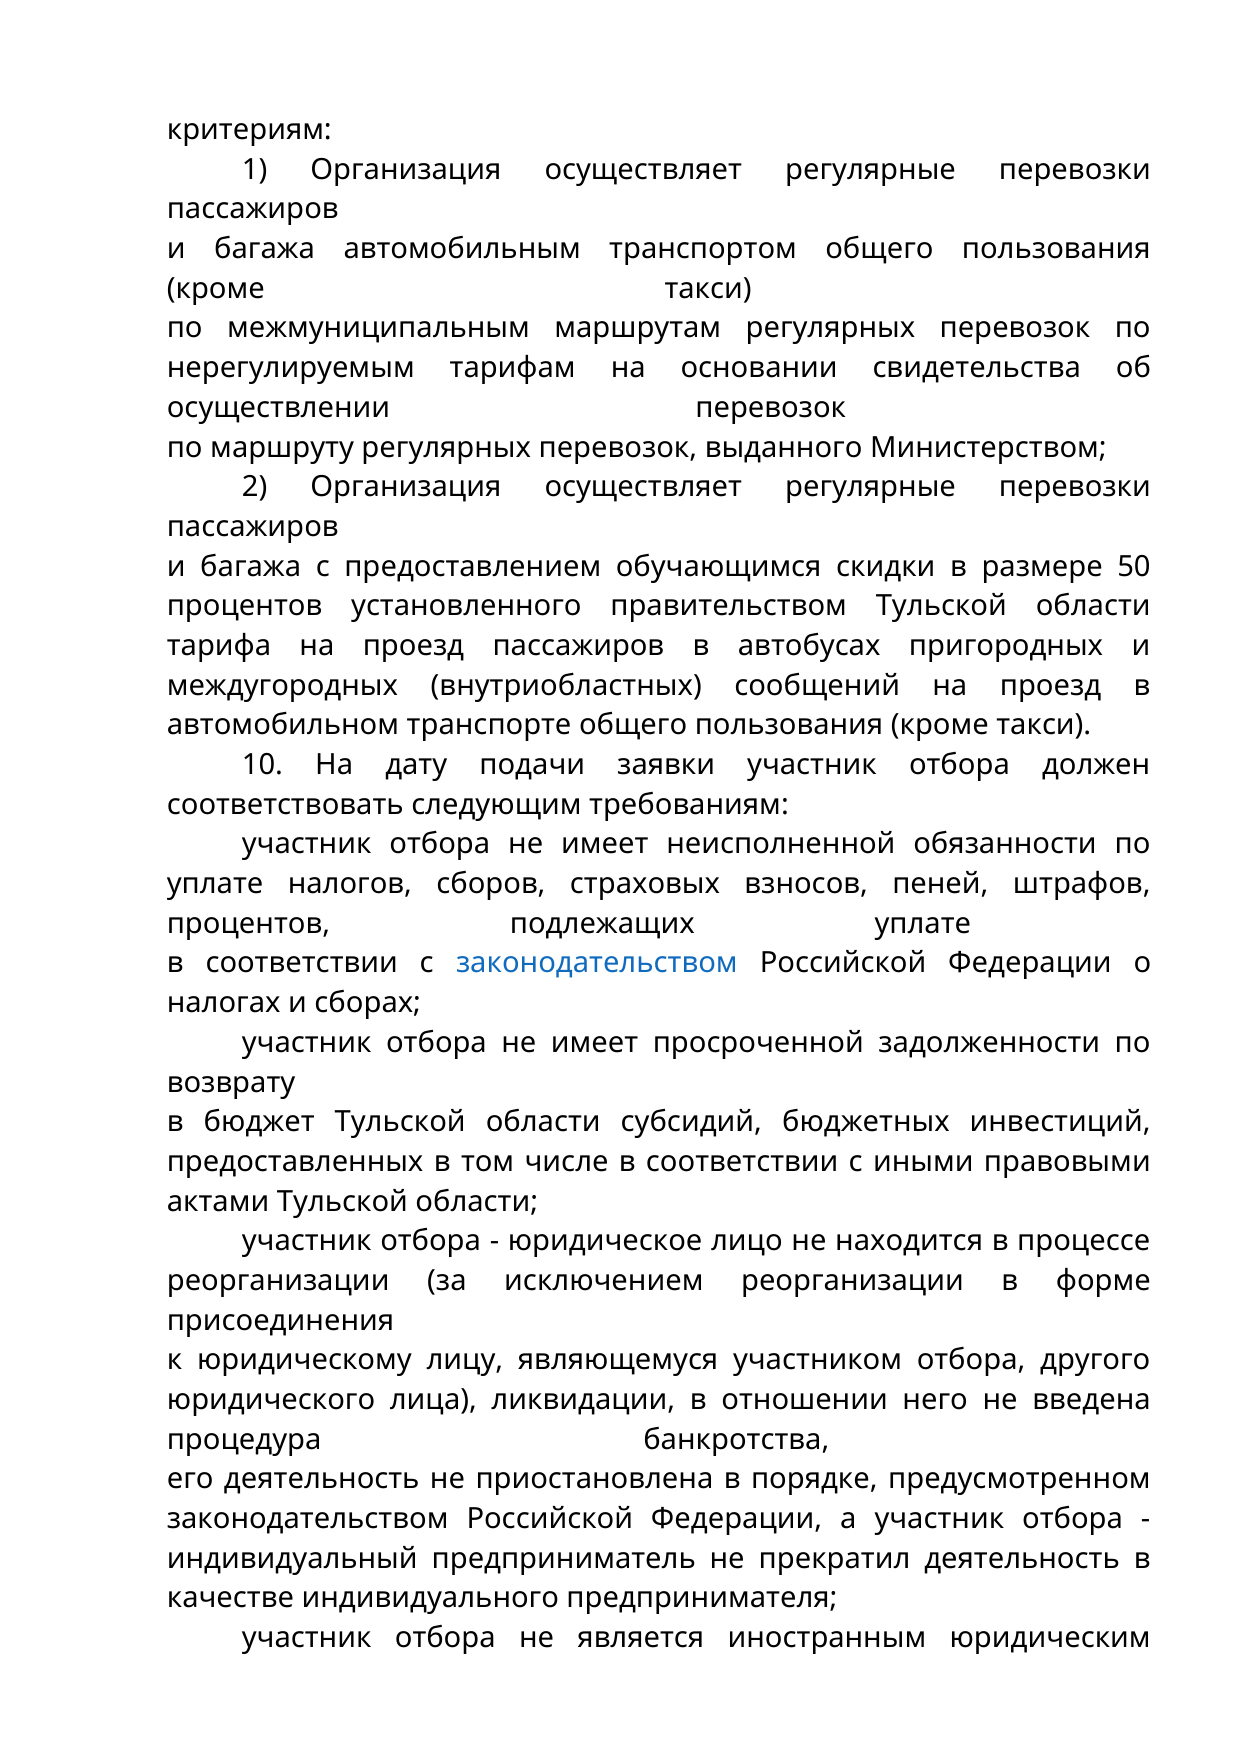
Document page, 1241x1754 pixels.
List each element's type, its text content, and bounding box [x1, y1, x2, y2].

text 1) Организация осуществляет регулярные перевозки пассажиров и багажа автомобильным транспортом общего пользования (кроме такси) по межмуниципальным маршрутам регулярных перевозок по нерегулируемым тарифам на основании свидетельства об осуществлении перевозок по маршруту регулярных перевозок, выданного Министерством; [167, 148, 1151, 466]
text участник отбора не имеет просроченной задолженности по возврату в бюджет Тульской области субсидий, бюджетных инвестиций, предоставленных в том числе в соответствии с иными правовыми актами Тульской области; [167, 1021, 1151, 1219]
text 2) Организация осуществляет регулярные перевозки пассажиров и багажа с предоставлением обучающимся скидки в размере 50 процентов установленного правительством Тульской области тарифа на проезд пассажиров в автобусах пригородных и междугородных (внутриобластных) сообщений на проезд в автомобильном транспорте общего пользования (кроме такси). [167, 466, 1151, 743]
text участник отбора - юридическое лицо не находится в процессе реорганизации (за исключением реорганизации в форме присоединения к юридическому лицу, являющемуся участником отбора, другого юридического лица), ликвидации, в отношении него не введена процедура банкротства, его деятельность не приостановлена в порядке, предусмотренном законодательством Российской Федерации, а участник отбора - индивидуальный предприниматель не прекратил деятельность в качестве индивидуального предпринимателя; [167, 1219, 1151, 1616]
text 10. На дату подачи заявки участник отбора должен соответствовать следующим требованиям: [167, 743, 1151, 823]
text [167, 1616, 1151, 1656]
text участник отбора не имеет неисполненной обязанности по уплате налогов, сборов, страховых взносов, пеней, штрафов, процентов, подлежащих уплате в соответствии с законодательством Российской Федерации о налогах и сборах; [167, 823, 1151, 1021]
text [167, 108, 1151, 148]
